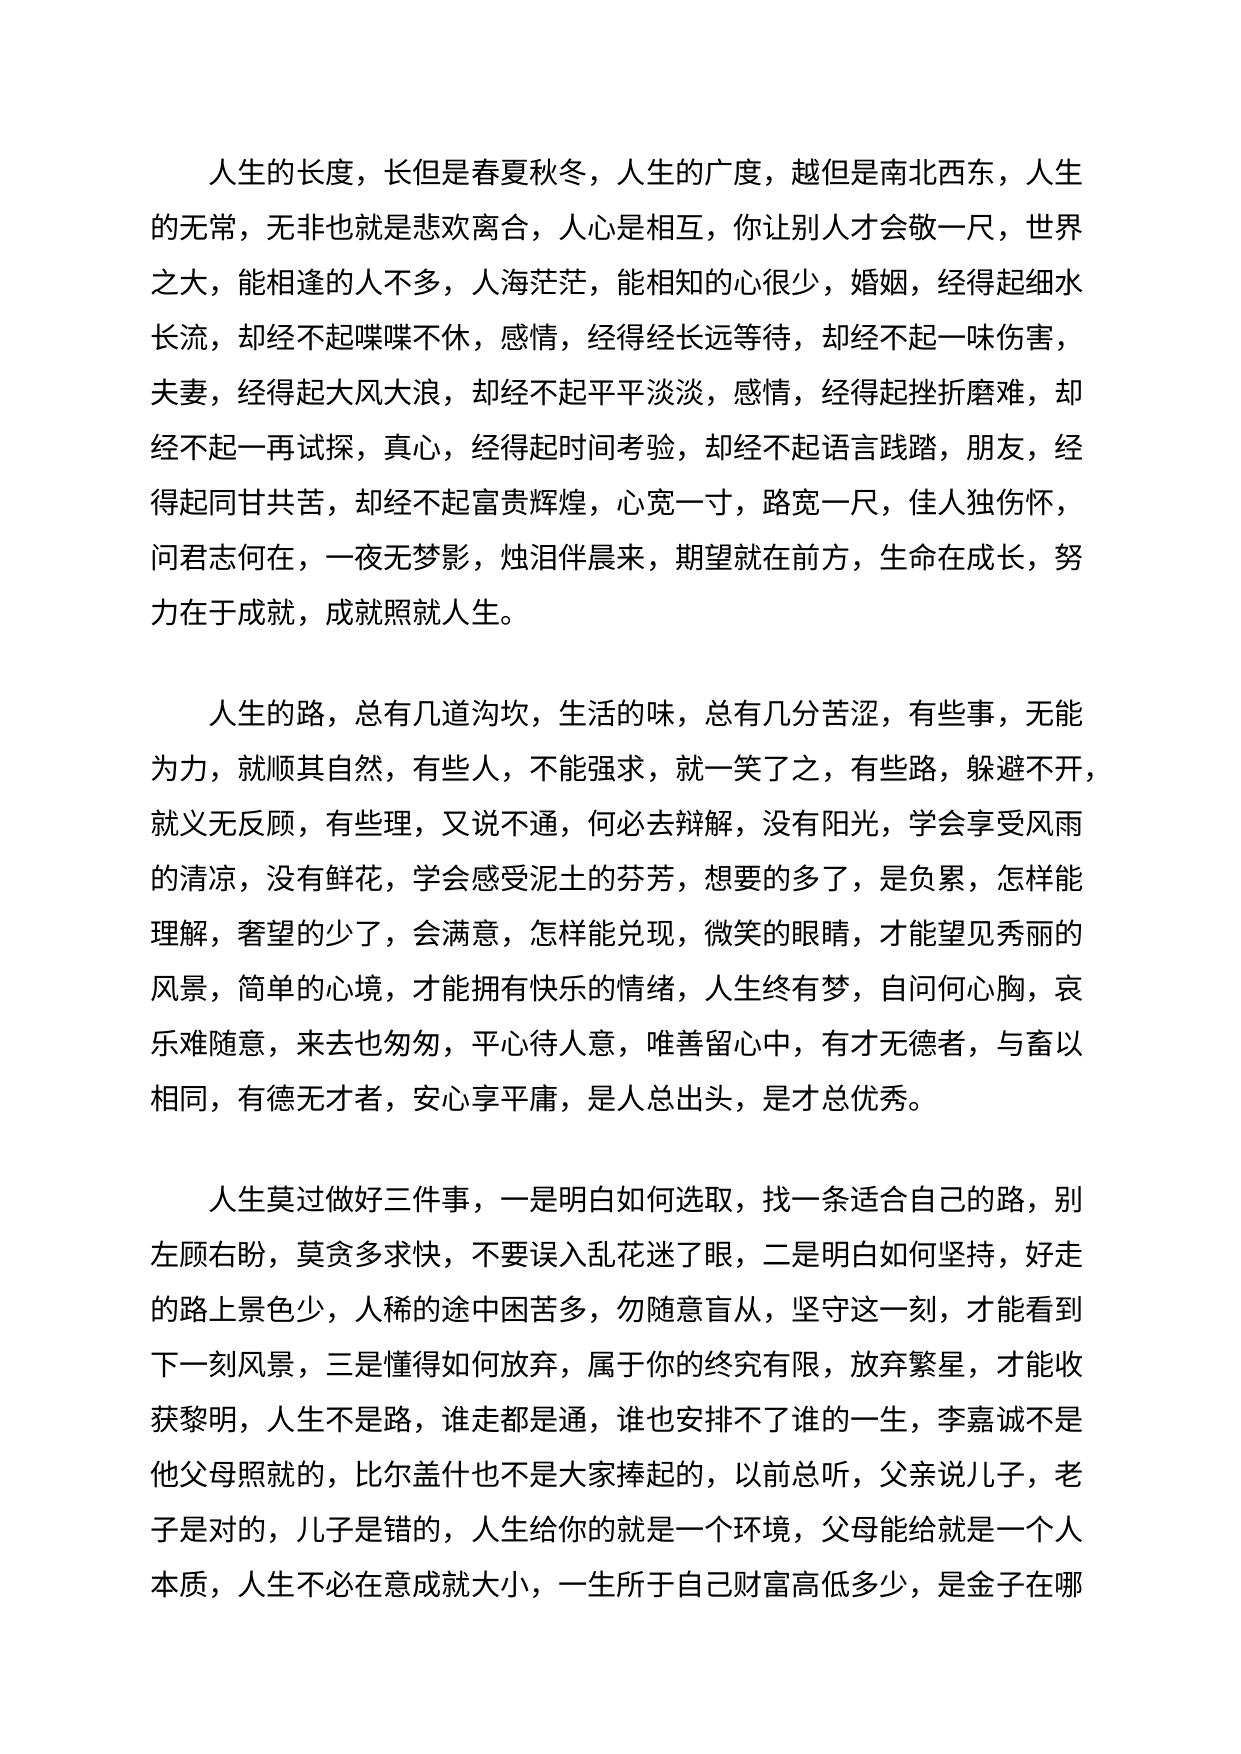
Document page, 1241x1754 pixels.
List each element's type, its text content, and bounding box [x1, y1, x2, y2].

text 人生的长度，长但是春夏秋冬，人生的广度，越但是南北西东，人生的无常，无非也就是悲欢离合，人心是相互，你让别人才会敬一尺，世界之大，能相逢的人不多，人海茫茫，能相知的心很少，婚姻，经得起细水长流，却经不起喋喋不休，感情，经得经长远等待，却经不起一味伤害，夫妻，经得起大风大浪，却经不起平平淡淡，感情，经得起挫折磨难，却经不起一再试探，真心，经得起时间考验，却经不起语言践踏，朋友，经得起同甘共苦，却经不起富贵辉煌，心宽一寸，路宽一尺，佳人独伤怀，问君志何在，一夜无梦影，烛泪伴晨来，期望就在前方，生命在成长，努力在于成就，成就照就人生。 [150, 150, 1090, 631]
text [150, 1177, 1090, 1603]
text 人生的路，总有几道沟坎，生活的味，总有几分苦涩，有些事，无能为力，就顺其自然，有些人，不能强求，就一笑了之，有些路，躲避不开，就义无反顾，有些理，又说不通，何必去辩解，没有阳光，学会享受风雨的清凉，没有鲜花，学会感受泥土的芬芳，想要的多了，是负累，怎样能理解，奢望的少了，会满意，怎样能兑现，微笑的眼睛，才能望见秀丽的风景，简单的心境，才能拥有快乐的情绪，人生终有梦，自问何心胸，哀乐难随意，来去也匆匆，平心待人意，唯善留心中，有才无德者，与畜以相同，有德无才者，安心享平庸，是人总出头，是才总优秀。 [150, 691, 1090, 1117]
